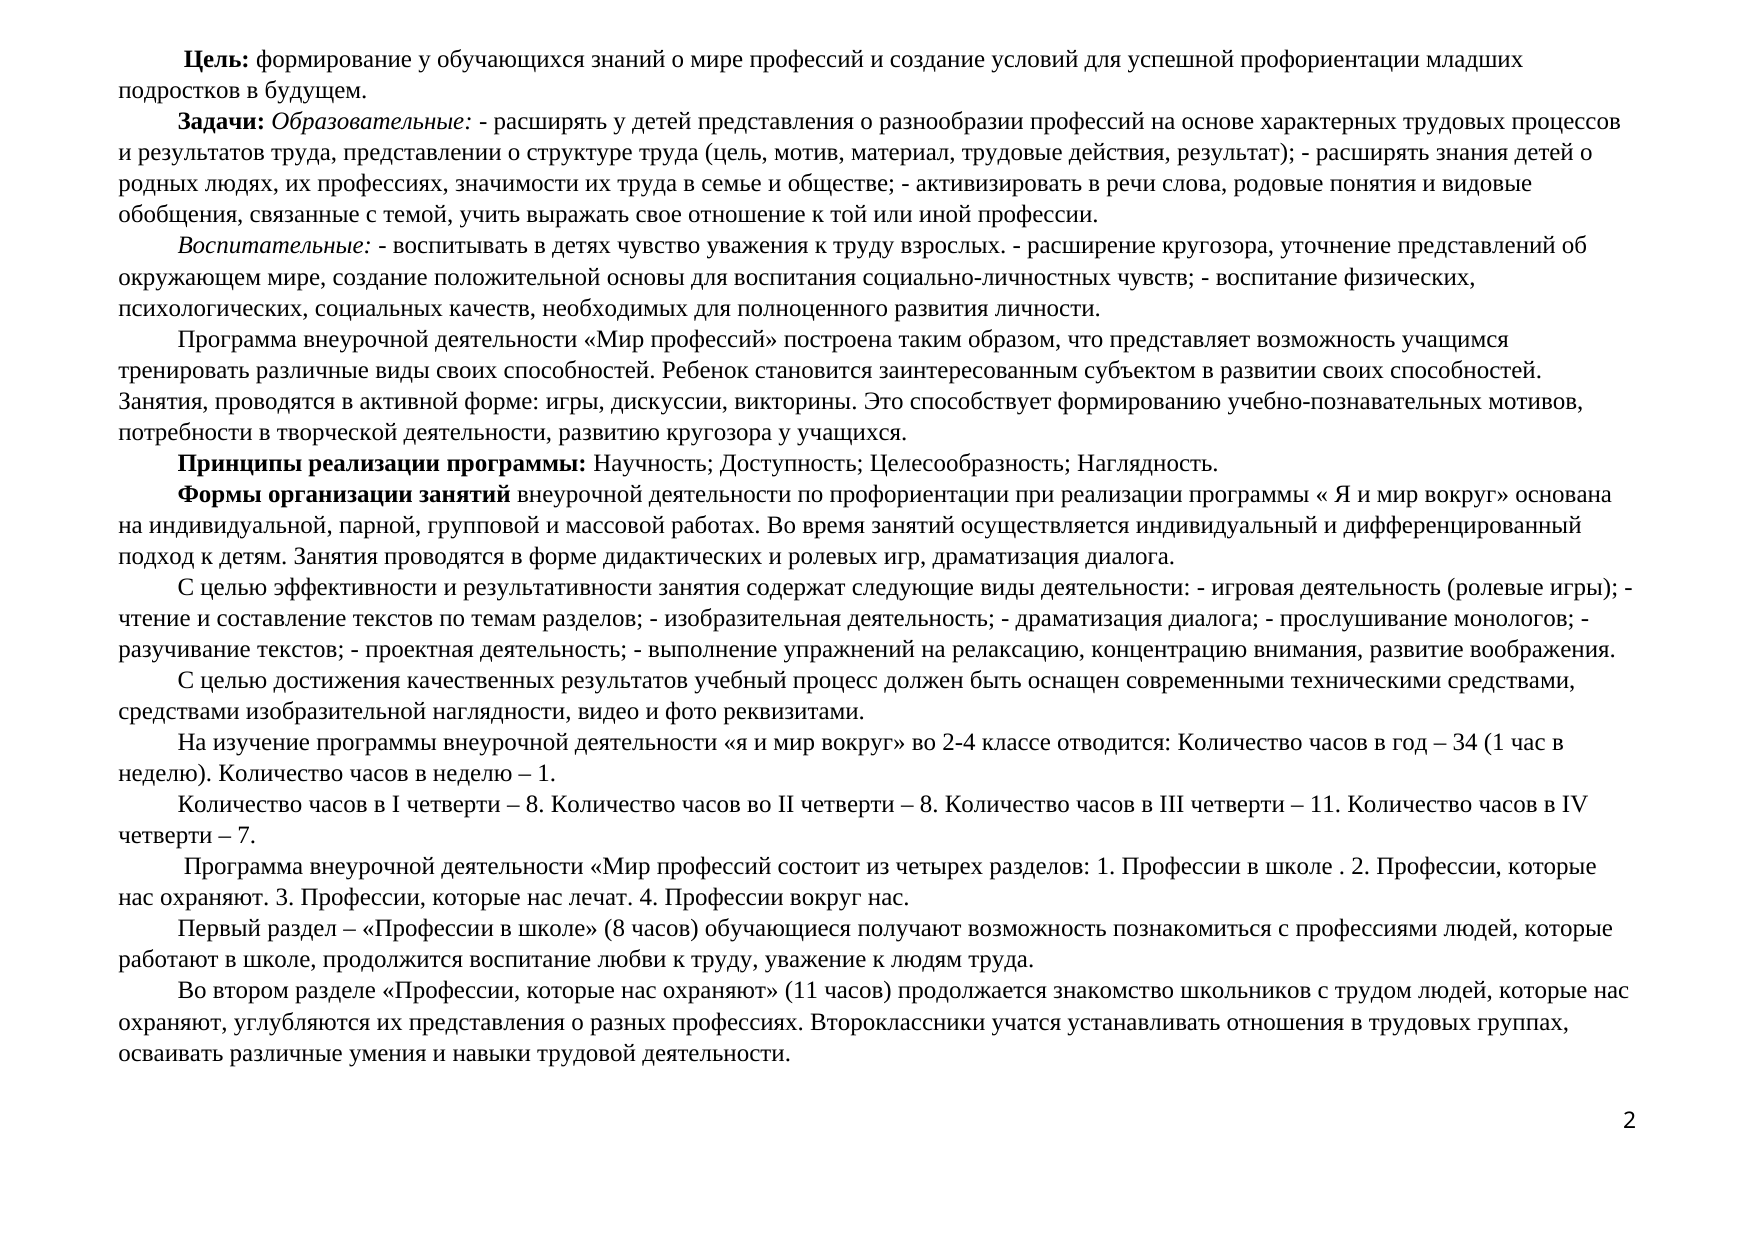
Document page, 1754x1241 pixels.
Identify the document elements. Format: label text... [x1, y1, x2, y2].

list На изучение программы внеурочной деятельности «я и мир вокруг» во 2-4 классе отводится: Количество часов в год – 34 (1 час в неделю). Количество часов в неделю – 1. [118, 727, 1636, 787]
list С целью эффективности и результативности занятия содержат следующие виды деятельности: - игровая деятельность (ролевые игры); - чтение и составление текстов по темам разделов; - изобразительная деятельность; - драматизация диалога; - прослушивание монологов; - разучивание текстов; - проектная деятельность; - выполнение упражнений на релаксацию, концентрацию внимания, развитие воображения. [118, 572, 1636, 663]
list Задачи: Образовательные: - расширять у детей представления о разнообразии профессий на основе характерных трудовых процессов и результатов труда, представлении о структуре труда (цель, мотив, материал, трудовые действия, результат); - расширять знания детей о родных людях, их профессиях, значимости их труда в семье и обществе; - активизировать в речи слова, родовые понятия и видовые обобщения, связанные с темой, учить выражать свое отношение к той или иной профессии. [118, 106, 1636, 228]
list С целью достижения качественных результатов учебный процесс должен быть оснащен современными техническими средствами, средствами изобразительной наглядности, видео и фото реквизитами. [118, 665, 1636, 725]
list Первый раздел – «Профессии в школе» (8 часов) обучающиеся получают возможность познакомиться с профессиями людей, которые работают в школе, продолжится воспитание любви к труду, уважение к людям труда. [118, 913, 1636, 973]
list Цель: формирование у обучающихся знаний о мире профессий и создание условий для успешной профориентации младших подростков в будущем. [118, 44, 1636, 104]
list Формы организации занятий внеурочной деятельности по профориентации при реализации программы « Я и мир вокруг» основана на индивидуальной, парной, групповой и массовой работах. Во время занятий осуществляется индивидуальный и дифференцированный подход к детям. Занятия проводятся в форме дидактических и ролевых игр, драматизация диалога. [118, 479, 1636, 570]
list Принципы реализации программы: Научность; Доступность; Целесообразность; Наглядность. [118, 448, 1636, 477]
list Программа внеурочной деятельности «Мир профессий» построена таким образом, что представляет возможность учащимся тренировать различные виды своих способностей. Ребенок становится заинтересованным субъектом в развитии своих способностей. Занятия, проводятся в активной форме: игры, дискуссии, викторины. Это способствует формированию учебно-познавательных мотивов, потребности в творческой деятельности, развитию кругозора у учащихся. [118, 324, 1636, 446]
list Программа внеурочной деятельности «Мир профессий состоит из четырех разделов: 1. Профессии в школе . 2. Профессии, которые нас охраняют. 3. Профессии, которые нас лечат. 4. Профессии вокруг нас. [118, 851, 1636, 911]
list Во втором разделе «Профессии, которые нас охраняют» (11 часов) продолжается знакомство школьников с трудом людей, которые нас охраняют, углубляются их представления о разных профессиях. Второклассники учатся устанавливать отношения в трудовых группах, осваивать различные умения и навыки трудовой деятельности. [118, 976, 1636, 1066]
list Количество часов в I четверти – 8. Количество часов во II четверти – 8. Количество часов в III четверти – 11. Количество часов в IV четверти – 7. [118, 789, 1636, 849]
list Воспитательные: - воспитывать в детях чувство уважения к труду взрослых. - расширение кругозора, уточнение представлений об окружающем мире, создание положительной основы для воспитания социально-личностных чувств; - воспитание физических, психологических, социальных качеств, необходимых для полноценного развития личности. [118, 231, 1636, 321]
